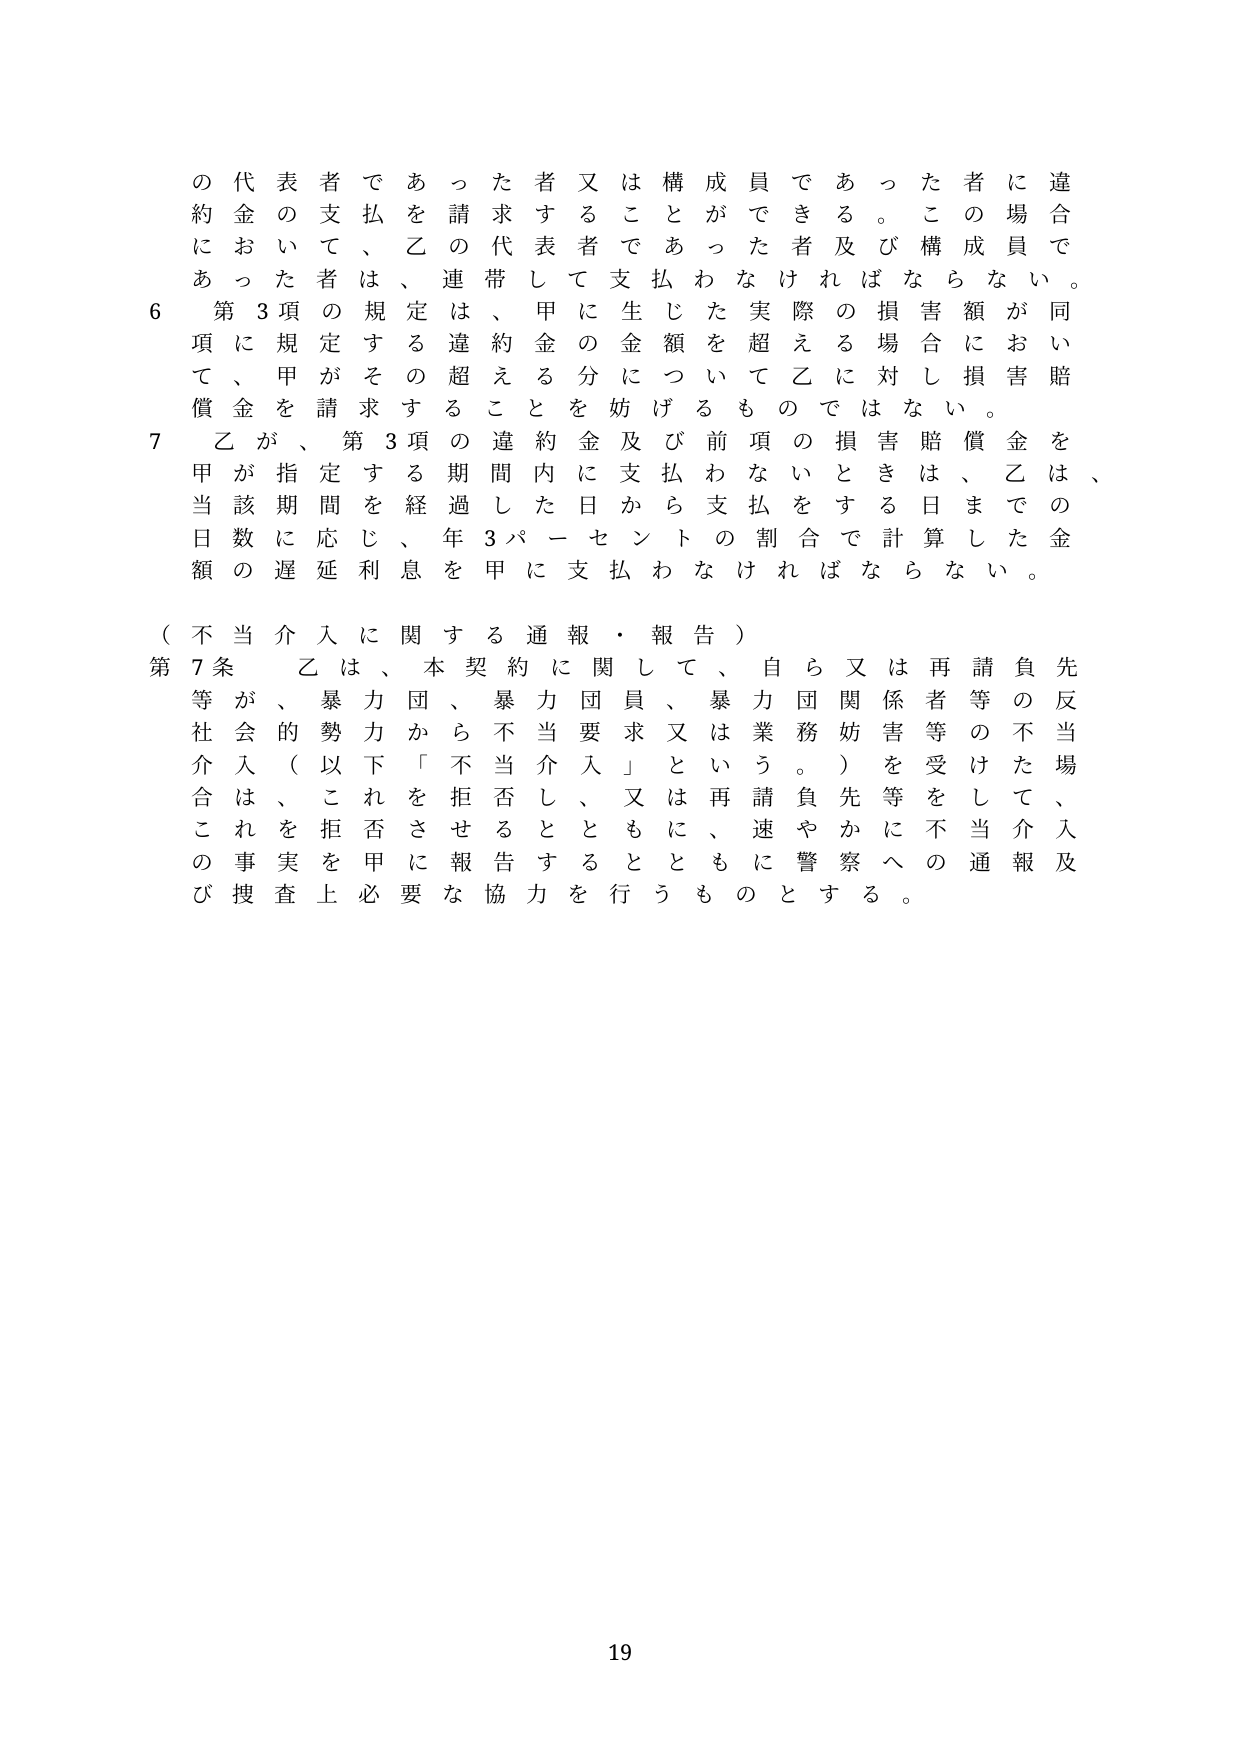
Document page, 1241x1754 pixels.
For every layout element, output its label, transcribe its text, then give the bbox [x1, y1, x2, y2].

text （不当介入に関する通報・報告） [149, 618, 1091, 650]
text 6 第3項の規定は、甲に生じた実際の損害額が同項に規定する違約金の金額を超える場合において、甲がその超える分について乙に対し損害賠償金を請求することを妨げるものではない。 [149, 294, 1091, 423]
text 第7条 乙は、本契約に関して、自ら又は再請負先等が、暴力団、暴力団員、暴力団関係者等の反社会的勢力から不当要求又は業務妨害等の不当介入（以下「不当介入」という。）を受けた場合は、これを拒否し、又は再請負先等をして、これを拒否させるとともに、速やかに不当介入の事実を甲に報告するとともに警察への通報及び捜査上必要な協力を行うものとする。 [149, 650, 1099, 909]
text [149, 164, 1091, 294]
text 7 乙が、第3項の違約金及び前項の損害賠償金を甲が指定する期間内に支払わないときは、乙は、当該期間を経過した日から支払をする日までの日数に応じ、年3パーセントの割合で計算した金額の遅延利息を甲に支払わなければならない。 [149, 423, 1091, 585]
